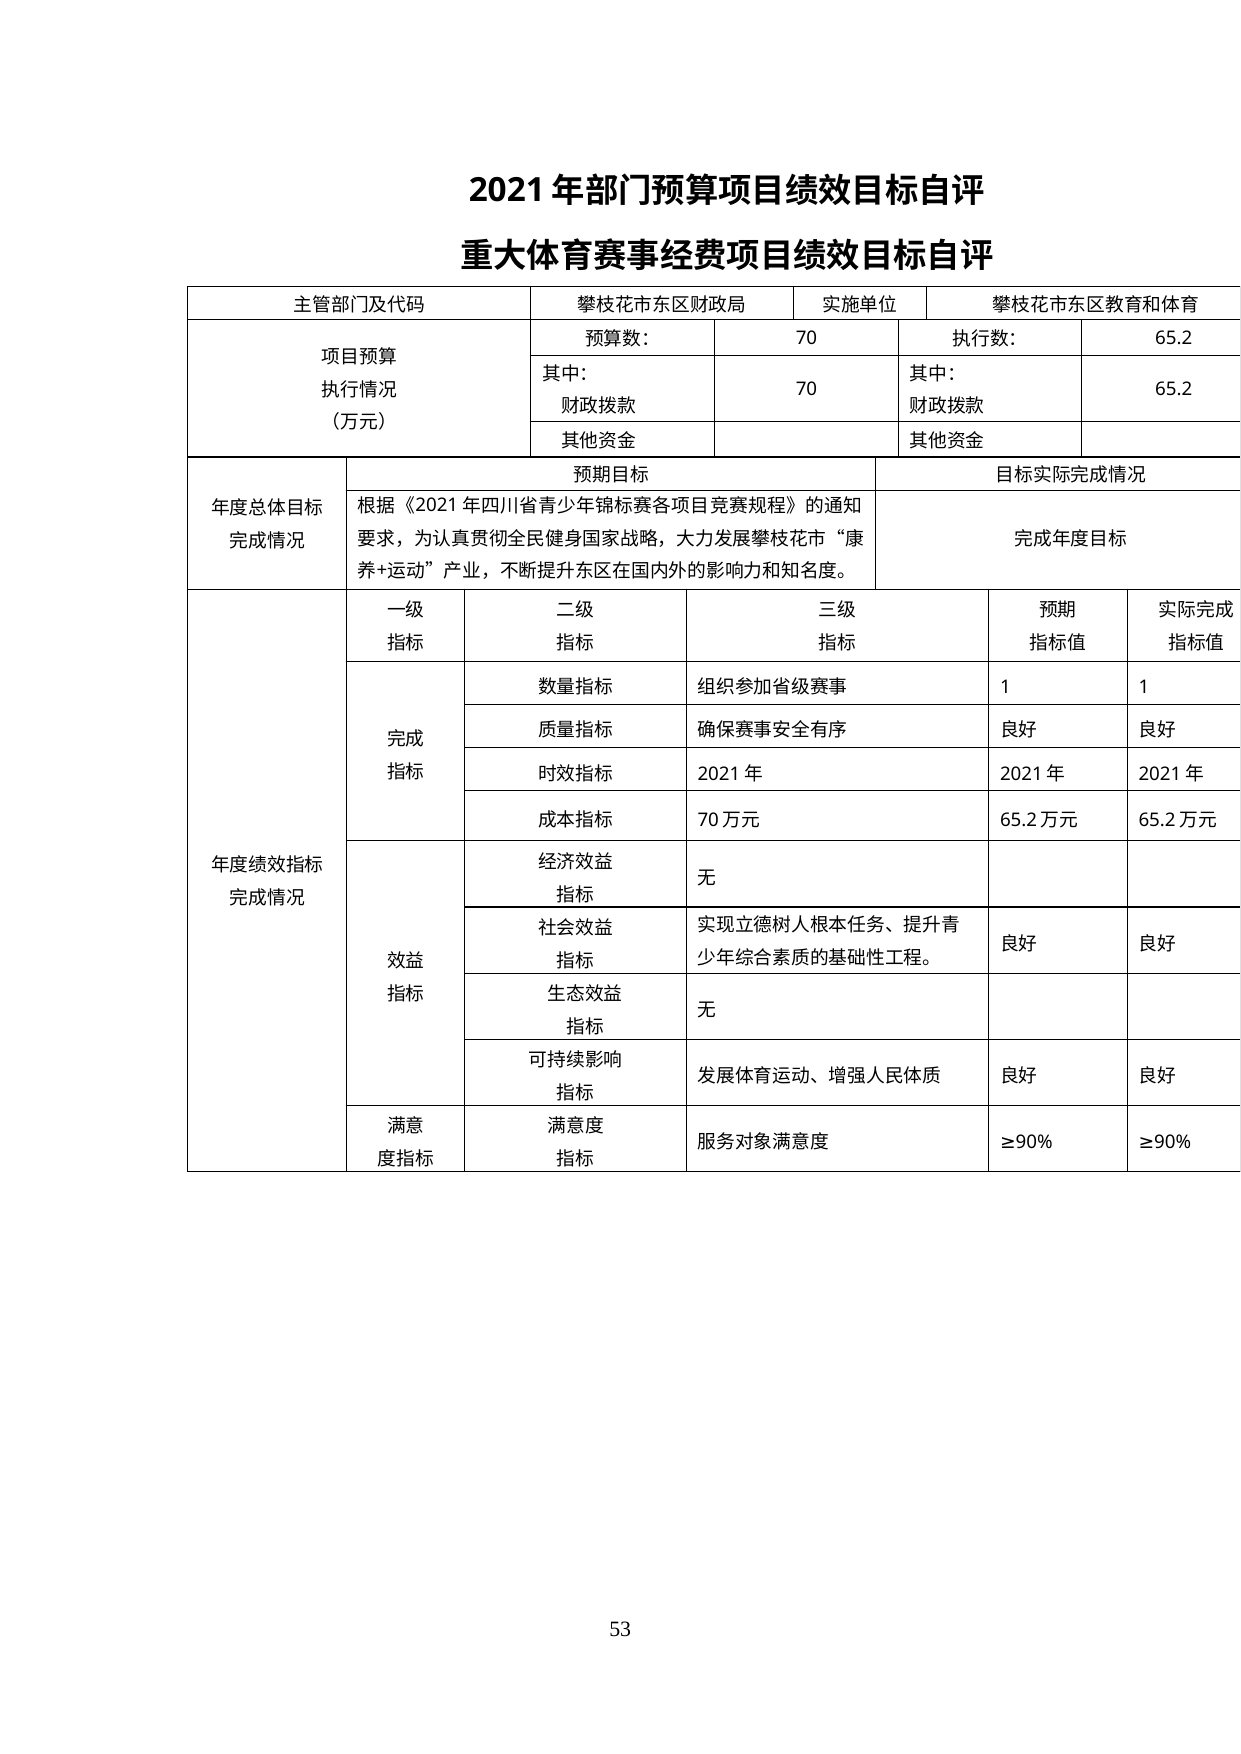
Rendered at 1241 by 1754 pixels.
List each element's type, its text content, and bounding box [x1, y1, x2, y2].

table_cell 服务对象满意度 [687, 1106, 988, 1171]
table_cell 发展体育运动、增强人民体质 [687, 1040, 988, 1104]
table_cell ≥90% [1128, 1106, 1240, 1171]
table_cell 二级 指标 [465, 590, 686, 661]
table_cell 三级 指标 [687, 590, 988, 661]
table_cell 实际完成 指标值 [1128, 590, 1240, 661]
table_cell 无 [687, 974, 988, 1038]
table_header 2021年部门预算项目绩效目标自评 重大体育赛事经费项目绩效目标自评 [188, 156, 1240, 286]
table_cell 70万元 [687, 791, 988, 840]
table_cell 良好 [989, 705, 1127, 747]
table_cell 良好 [1128, 908, 1240, 972]
table_cell 项目预算 执行情况 （万元） [188, 320, 530, 456]
table_cell 65.2 [1082, 320, 1240, 355]
table_cell 实现立德树人根本任务、提升青少年综合素质的基础性工程。 [687, 908, 988, 972]
table_cell 1 [989, 662, 1127, 704]
table_cell 执行数： [899, 320, 1081, 355]
table_cell 预算数： [531, 320, 714, 355]
table_cell 主管部门及代码 [188, 287, 530, 319]
table_cell 预期目标 [347, 458, 875, 490]
table_cell 65.2 [1082, 356, 1240, 421]
table_cell [989, 841, 1127, 906]
table_cell 完成 指标 [347, 662, 464, 840]
table_cell 无 [687, 841, 988, 906]
table_cell 生态效益 指标 [465, 974, 686, 1038]
table_cell 70 [715, 356, 898, 421]
table_cell [1082, 422, 1240, 456]
table_cell 确保赛事安全有序 [687, 705, 988, 747]
table_cell [1128, 974, 1240, 1038]
table_cell 实施单位 [794, 287, 926, 319]
table_cell 预期 指标值 [989, 590, 1127, 661]
table_cell 其他资金 [899, 422, 1081, 456]
table_cell 1 [1128, 662, 1240, 704]
table_cell 社会效益 指标 [465, 908, 686, 972]
table_cell 良好 [989, 908, 1127, 972]
table_cell 完成年度目标 [876, 491, 1240, 588]
table_cell [715, 422, 898, 456]
table_cell 攀枝花市东区教育和体育 [927, 287, 1240, 319]
table_cell 组织参加省级赛事 [687, 662, 988, 704]
table_cell 满意度 指标 [465, 1106, 686, 1171]
table_cell 目标实际完成情况 [876, 458, 1240, 490]
table_cell 可持续影响 指标 [465, 1040, 686, 1104]
table_cell 年度绩效指标 完成情况 [188, 590, 346, 1171]
table_cell 65.2万元 [1128, 791, 1240, 840]
table_cell 成本指标 [465, 791, 686, 840]
table_cell ≥90% [989, 1106, 1127, 1171]
table_cell [989, 974, 1127, 1038]
table_cell 良好 [1128, 705, 1240, 747]
table_cell 一级 指标 [347, 590, 464, 661]
table_cell 质量指标 [465, 705, 686, 747]
table_cell 根据《2021年四川省青少年锦标赛各项目竞赛规程》的通知要求，为认真贯彻全民健身国家战略，大力发展攀枝花市“康养+运动”产业，不断提升东区在国内外的影响力和知名度。 [347, 491, 875, 588]
table_cell 2021年 [989, 748, 1127, 790]
table_cell 2021年 [687, 748, 988, 790]
table_cell 良好 [1128, 1040, 1240, 1104]
table_cell [1128, 841, 1240, 906]
table_cell 良好 [989, 1040, 1127, 1104]
table_cell 其中： 财政拨款 [531, 356, 714, 421]
table_cell 满意 度指标 [347, 1106, 464, 1171]
table_cell 年度总体目标 完成情况 [188, 458, 346, 588]
table_cell 效益 指标 [347, 841, 464, 1104]
table_cell 经济效益 指标 [465, 841, 686, 906]
table_cell 其他资金 [531, 422, 714, 456]
table_cell 65.2万元 [989, 791, 1127, 840]
table_cell 攀枝花市东区财政局 [531, 287, 793, 319]
table_cell 2021年 [1128, 748, 1240, 790]
table_cell 数量指标 [465, 662, 686, 704]
table_cell 其中： 财政拨款 [899, 356, 1081, 421]
table_cell 70 [715, 320, 898, 355]
table_cell 时效指标 [465, 748, 686, 790]
